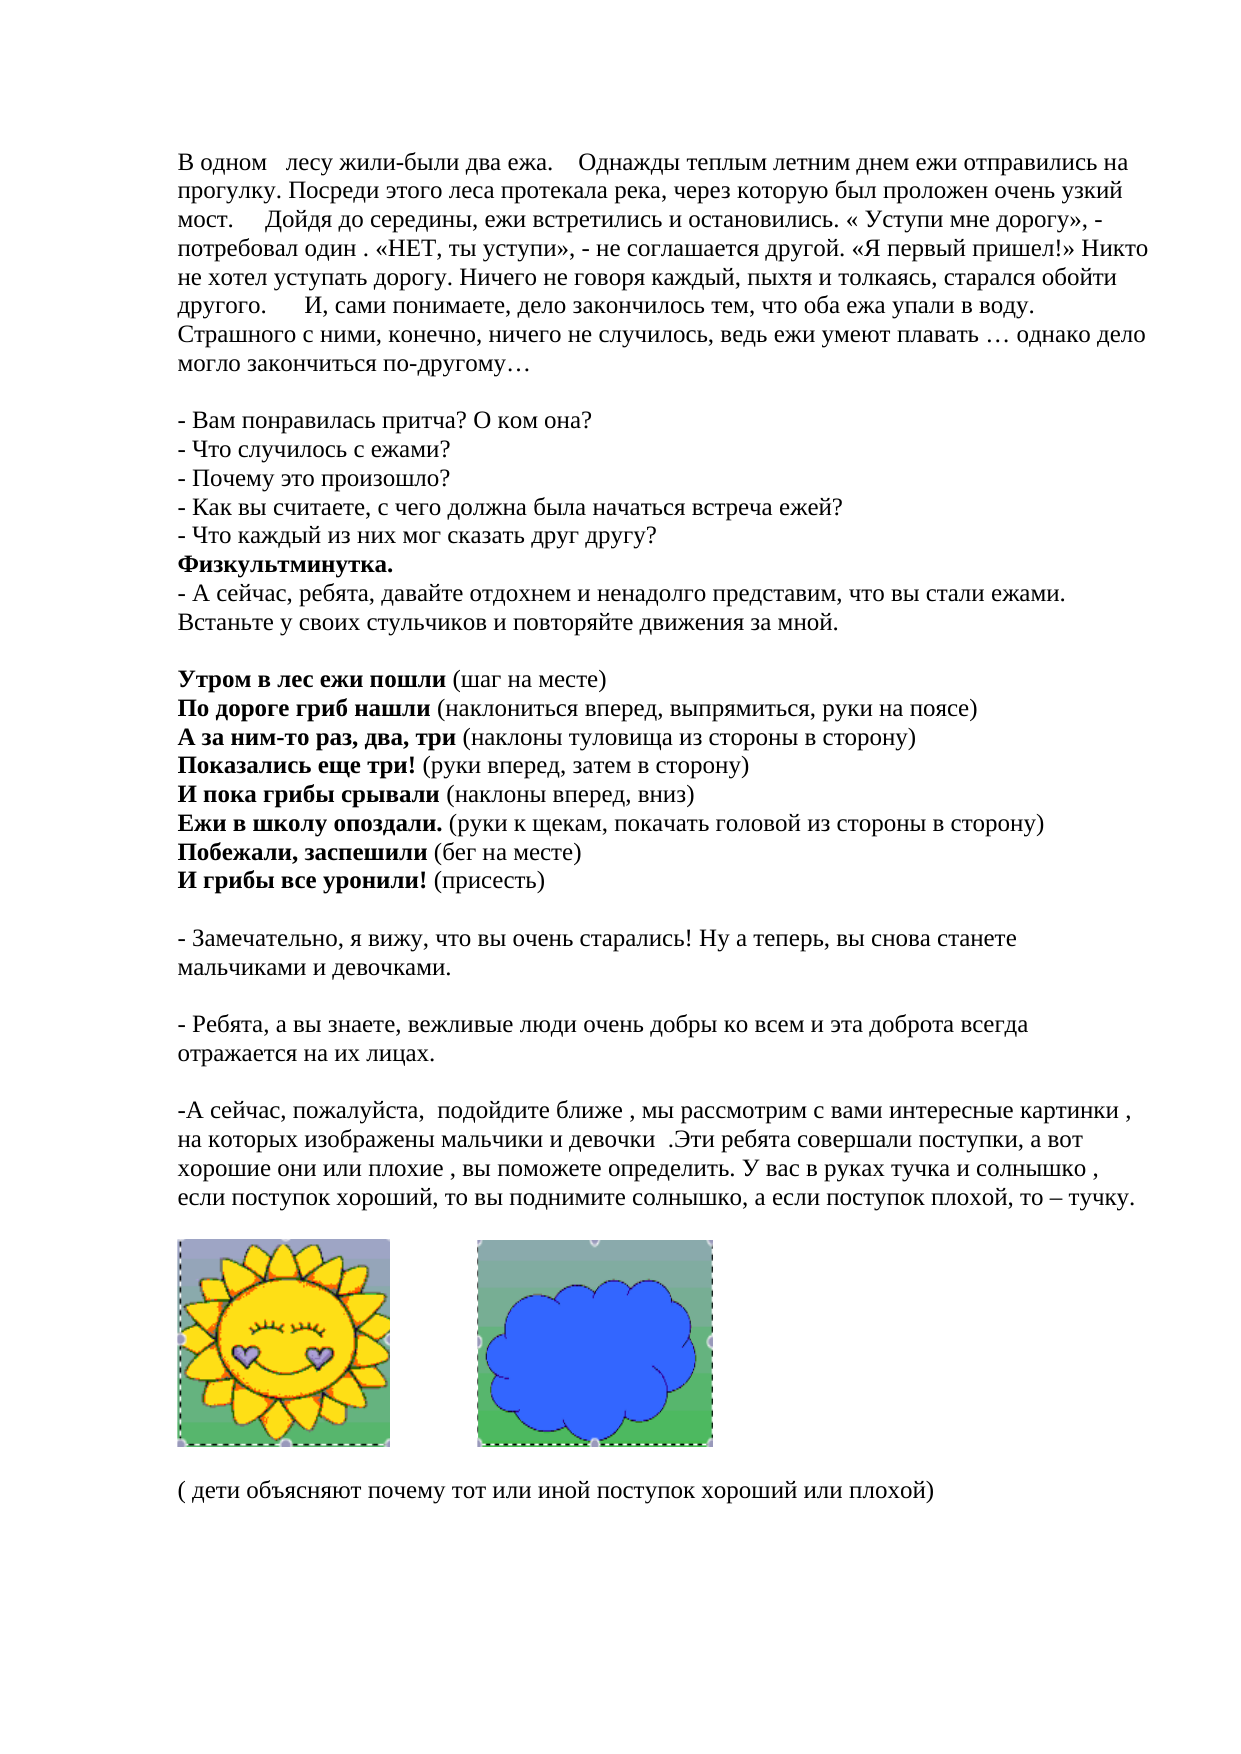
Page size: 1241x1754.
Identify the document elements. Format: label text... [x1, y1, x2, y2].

text Ежи в школу опоздали. (руки к щекам, покачать головой из стороны в сторону) [177, 808, 1152, 837]
text -А сейчас, пожалуйста, подойдите ближе , мы рассмотрим с вами интересные картинки , на которых изображены мальчики и девочки .Эти ребята совершали поступки, а вот хорошие они или плохие , вы поможете определить. У вас в руках тучка и солнышко , если поступок хороший, то вы поднимите солнышко, а если поступок плохой, то – тучку. [177, 1096, 1152, 1211]
text - Ребята, а вы знаете, вежливые люди очень добры ко всем и эта доброта всегда отражается на их лицах. [177, 1009, 1152, 1067]
text ( дети объясняют почему тот или иной поступок хороший или плохой) [177, 1475, 1152, 1504]
text Утром в лес ежи пошли (шаг на месте) [177, 664, 1152, 693]
text - Замечательно, я вижу, что вы очень старались! Ну а теперь, вы снова станете мальчиками и девочками. [177, 923, 1152, 981]
picture [477, 1240, 713, 1447]
text Показались еще три! (руки вперед, затем в сторону) [177, 751, 1152, 779]
text И пока грибы срывали (наклоны вперед, вниз) [177, 779, 1152, 808]
text - А сейчас, ребята, давайте отдохнем и ненадолго представим, что вы стали ежами. Встаньте у своих стульчиков и повторяйте движения за мной. [177, 578, 1152, 636]
text - Вам понравилась притча? О ком она? [177, 406, 1152, 434]
text - Что каждый из них мог сказать друг другу? [177, 521, 1152, 549]
text Физкультминутка. [177, 549, 1152, 578]
text По дороге гриб нашли (наклониться вперед, выпрямиться, руки на поясе) [177, 693, 1152, 722]
text - Почему это произошло? [177, 463, 1152, 492]
text - Как вы считаете, с чего должна была начаться встреча ежей? [177, 492, 1152, 521]
text - Что случилось с ежами? [177, 434, 1152, 463]
picture [177, 1239, 390, 1447]
text Побежали, заспешили (бег на месте) [177, 837, 1152, 866]
text А за ним-то раз, два, три (наклоны туловища из стороны в сторону) [177, 722, 1152, 751]
text И грибы все уронили! (присесть) [177, 866, 1152, 894]
text В одном лесу жили-были два ежа. Однажды теплым летним днем ежи отправились на прогулку. Посреди этого леса протекала река, через которую был проложен очень узкий мост. Дойдя до середины, ежи встретились и остановились. « Уступи мне дорогу», - потребовал один . «НЕТ, ты уступи», - не соглашается другой. «Я первый пришел!» Никто не хотел уступать дорогу. Ничего не говоря каждый, пыхтя и толкаясь, старался обойти другого. И, сами понимаете, дело закончилось тем, что оба ежа упали в воду. Страшного с ними, конечно, ничего не случилось, ведь ежи умеют плавать … однако дело могло закончиться по-другому… [177, 147, 1152, 377]
